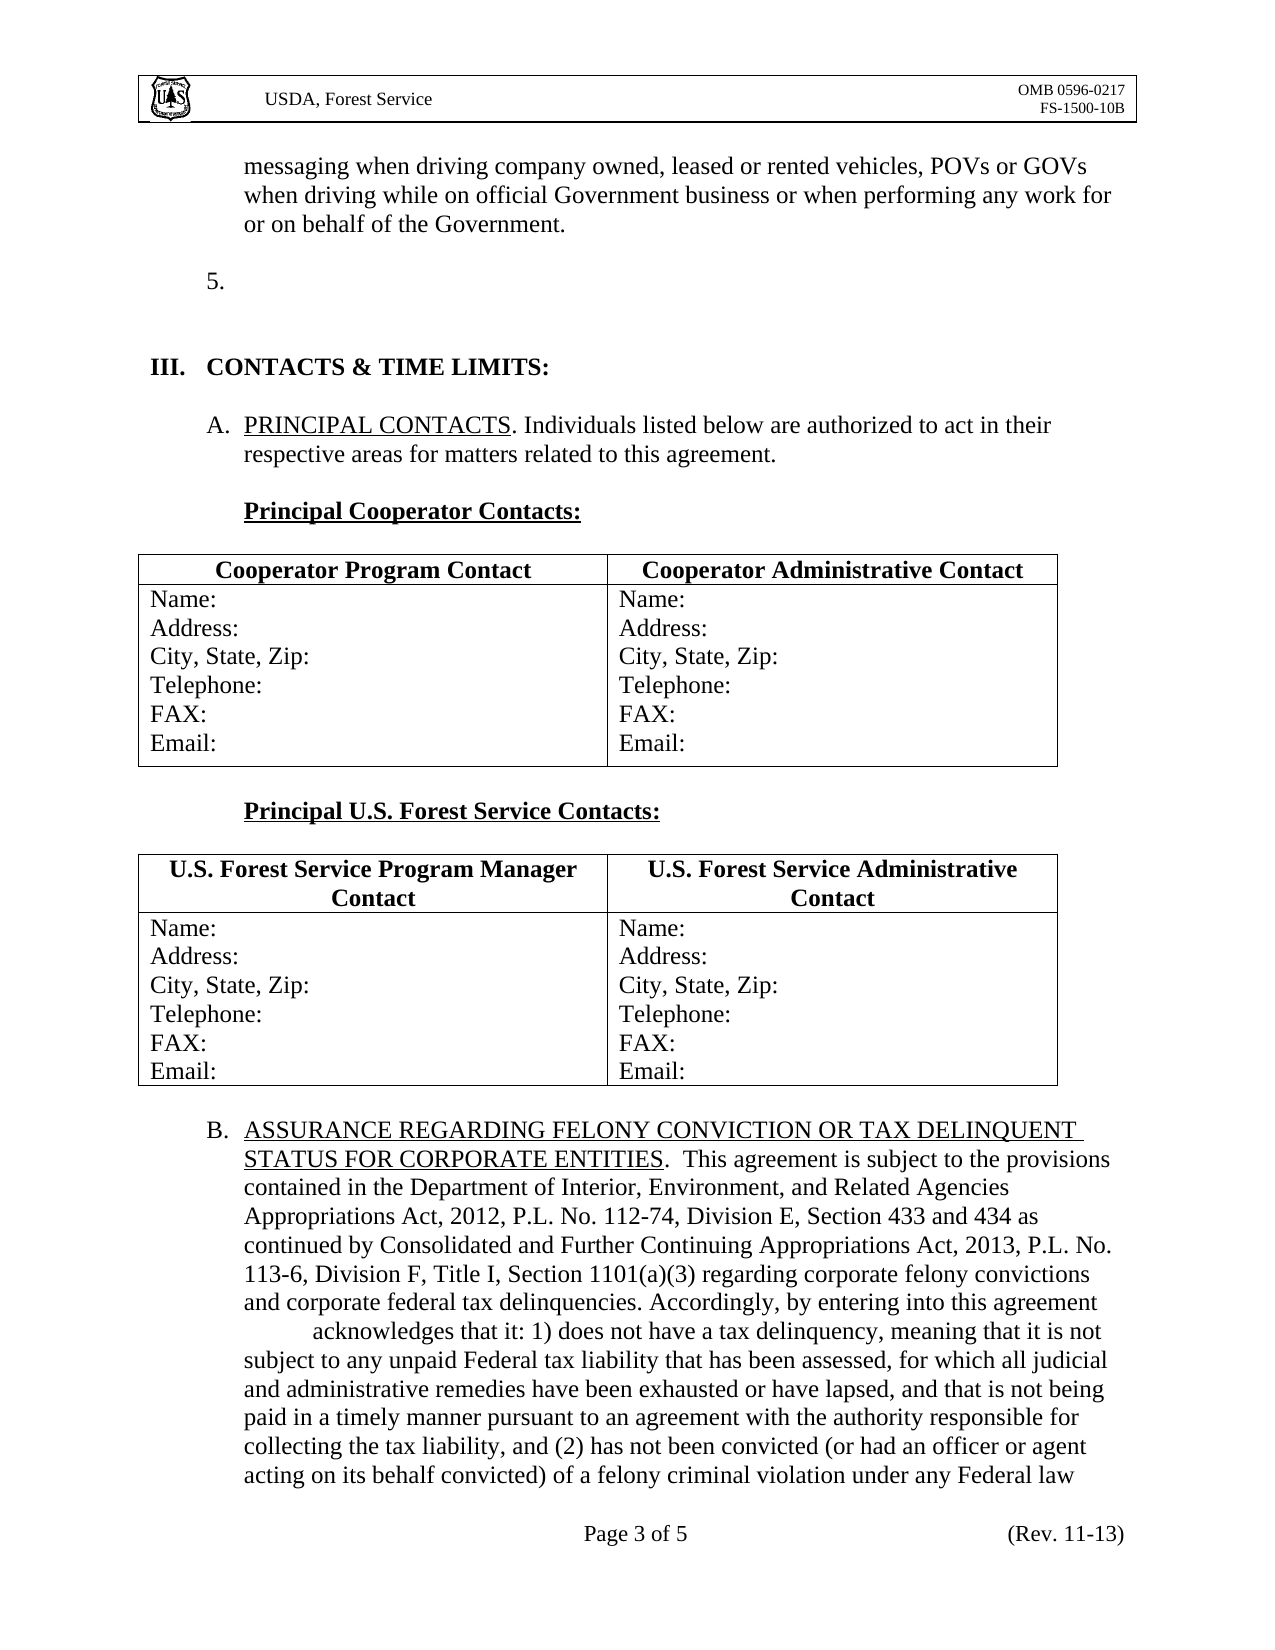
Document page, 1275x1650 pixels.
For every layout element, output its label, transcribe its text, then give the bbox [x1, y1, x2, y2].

table_cell Name: Address: City, State, Zip: Telephone: FAX: Email: [608, 913, 1057, 1085]
text Principal Cooperator Contacts: [244, 496, 1125, 525]
table_header U.S. Forest Service Program Manager Contact [139, 855, 607, 912]
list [206, 151, 1125, 237]
text Principal U.S. Forest Service Contacts: [244, 796, 1125, 825]
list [206, 1115, 1125, 1489]
table_header Cooperator Program Contact [139, 555, 607, 583]
table_cell Name: Address: City, State, Zip: Telephone: FAX: Email: [139, 585, 607, 766]
table_header U.S. Forest Service Administrative Contact [608, 855, 1057, 912]
table_cell Name: Address: City, State, Zip: Telephone: FAX: Email: [139, 913, 607, 1085]
list PRINCIPAL CONTACTS. Individuals listed below are authorized to act in their respective areas for matters related to this agreement. [206, 410, 1125, 467]
list CONTACTS & TIME LIMITS: [150, 352, 1125, 381]
picture [150, 76, 191, 122]
table_cell Name: Address: City, State, Zip: Telephone: FAX: Email: [608, 585, 1057, 766]
table_header Cooperator Administrative Contact [608, 555, 1057, 583]
